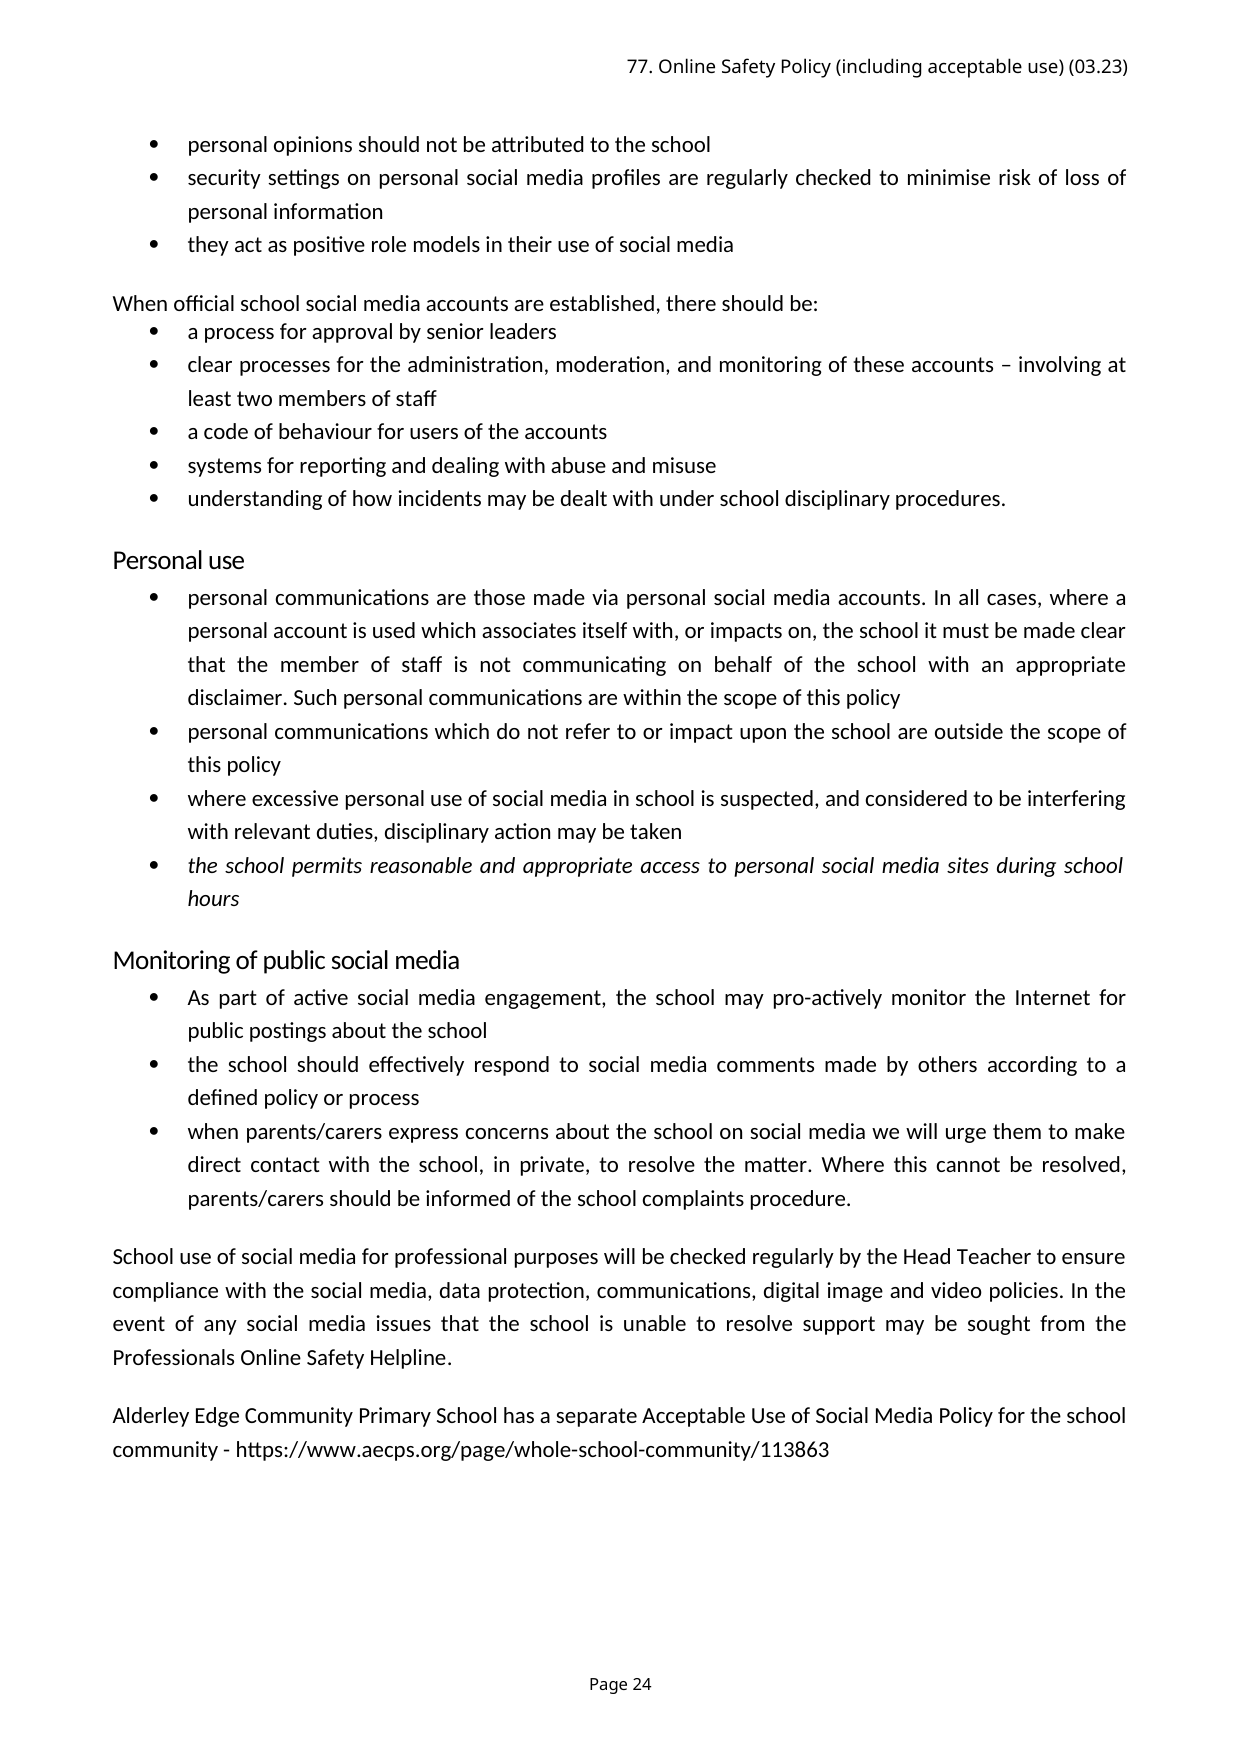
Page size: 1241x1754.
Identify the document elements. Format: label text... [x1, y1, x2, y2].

subtitle Personal use [112, 543, 1128, 576]
list the school should effectively respond to social media comments made by others according to a defined policy or process [150, 1050, 1128, 1111]
list clear processes for the administration, moderation, and monitoring of these accounts – involving at least two members of staff [150, 350, 1128, 412]
list personal communications are those made via personal social media accounts. In all cases, where a personal account is used which associates itself with, or impacts on, the school it must be made clear that the member of staff is not communicating on behalf of the school with an appropriate disclaimer. Such personal communications are within the scope of this policy [150, 583, 1128, 711]
list a code of behaviour for users of the accounts [150, 417, 1128, 446]
list As part of active social media engagement, the school may pro-actively monitor the Internet for public postings about the school [150, 983, 1128, 1044]
list personal opinions should not be attributed to the school [150, 130, 1128, 158]
text Alderley Edge Community Primary School has a separate Acceptable Use of Social Media Policy for the school community - https://www.aecps.org/page/whole-school-community/113863 [112, 1402, 1128, 1463]
text When official school social media accounts are established, there should be: [112, 289, 1128, 317]
list security settings on personal social media profiles are regularly checked to minimise risk of loss of personal information [150, 163, 1128, 225]
list systems for reporting and dealing with abuse and misuse [150, 451, 1128, 479]
text School use of social media for professional purposes will be checked regularly by the Head Teacher to ensure compliance with the social media, data protection, communications, digital image and video policies. In the event of any social media issues that the school is unable to resolve support may be sought from the Professionals Online Safety Helpline. [112, 1242, 1128, 1371]
list a process for approval by senior leaders [150, 317, 1128, 345]
list personal communications which do not refer to or impact upon the school are outside the scope of this policy [150, 717, 1128, 778]
list where excessive personal use of social media in school is suspected, and considered to be interfering with relevant duties, disciplinary action may be taken [150, 784, 1128, 846]
list they act as positive role models in their use of social media [150, 230, 1128, 258]
list when parents/carers express concerns about the school on social media we will urge them to make direct contact with the school, in private, to resolve the matter. Where this cannot be resolved, parents/carers should be informed of the school complaints procedure. [150, 1117, 1128, 1212]
list the school permits reasonable and appropriate access to personal social media sites during school hours [150, 851, 1128, 913]
list understanding of how incidents may be dealt with under school disciplinary procedures. [150, 484, 1128, 513]
subtitle Monitoring of public social media [112, 943, 1128, 976]
